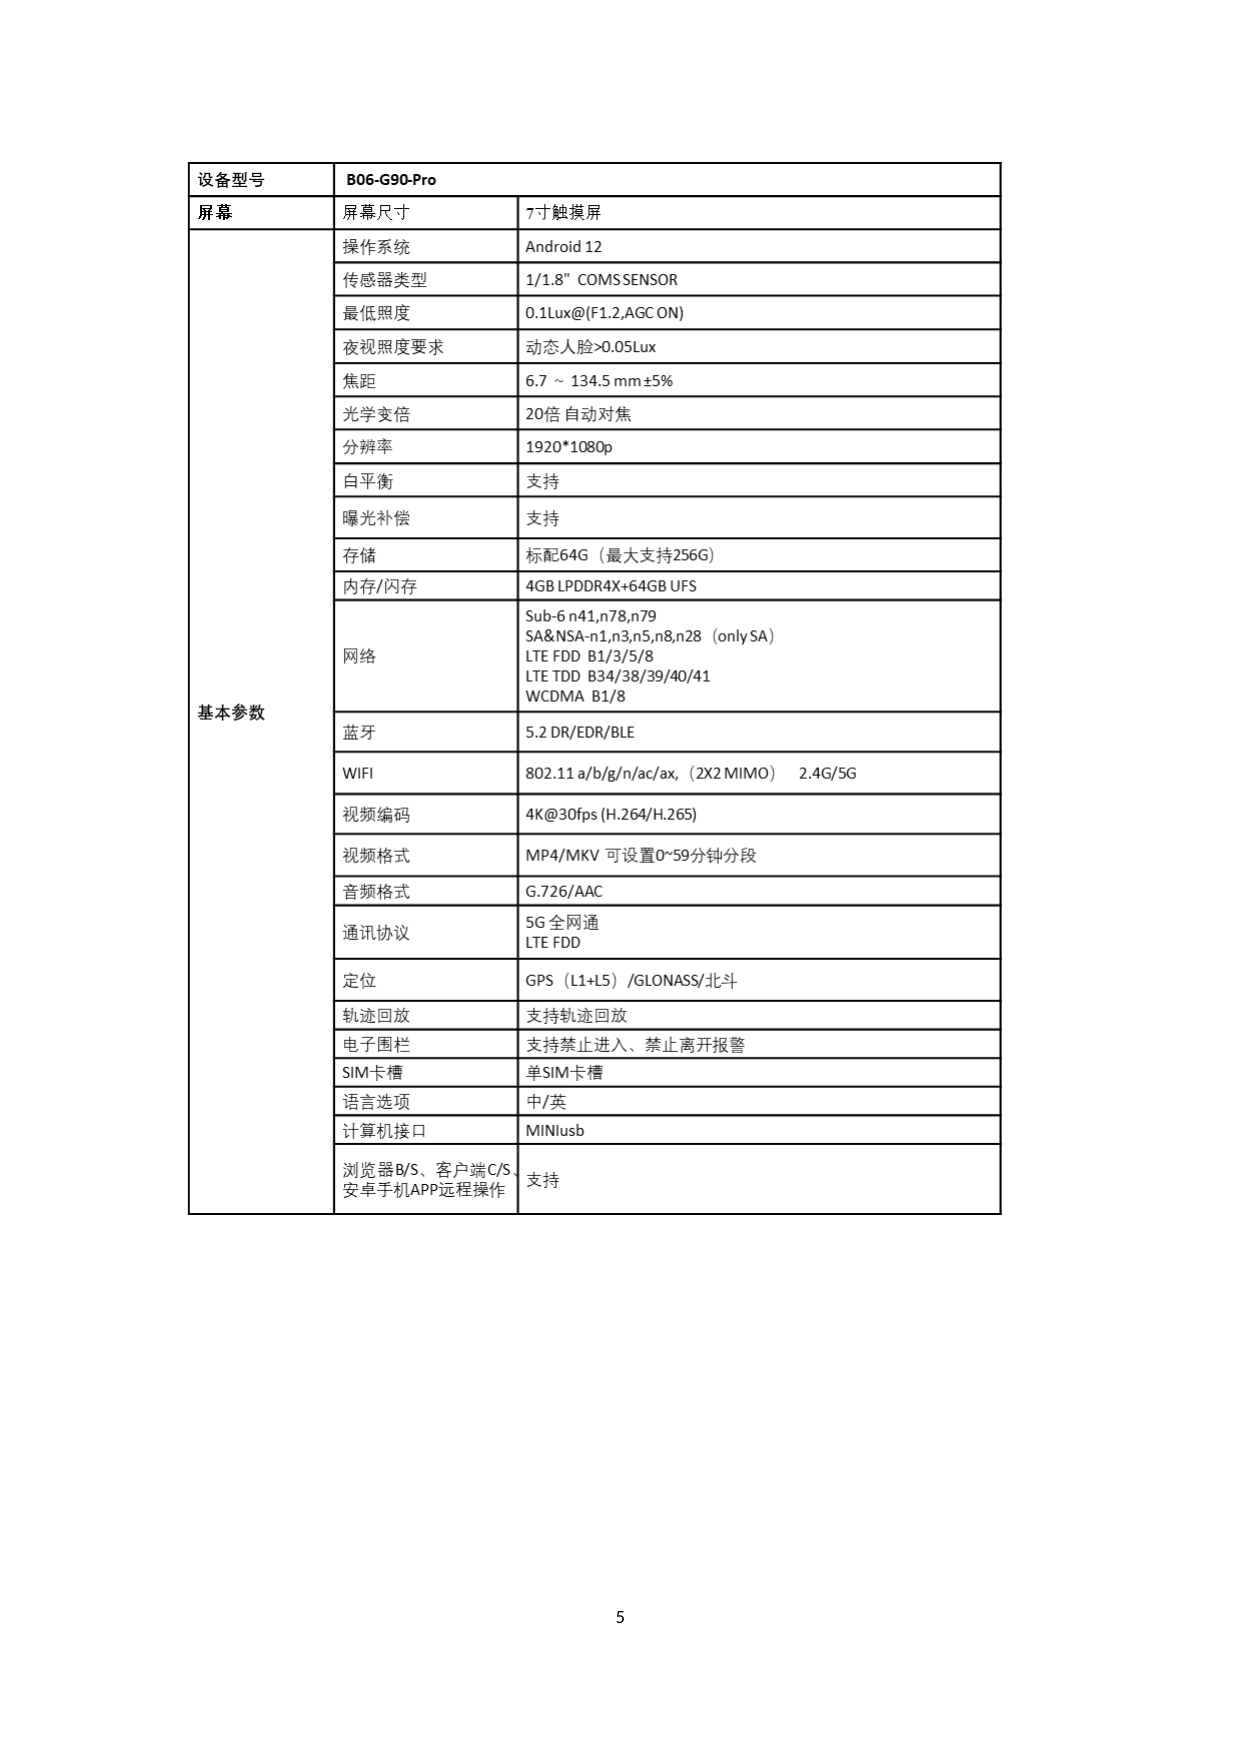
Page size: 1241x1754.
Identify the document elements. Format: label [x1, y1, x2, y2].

picture [187, 162, 1003, 1217]
